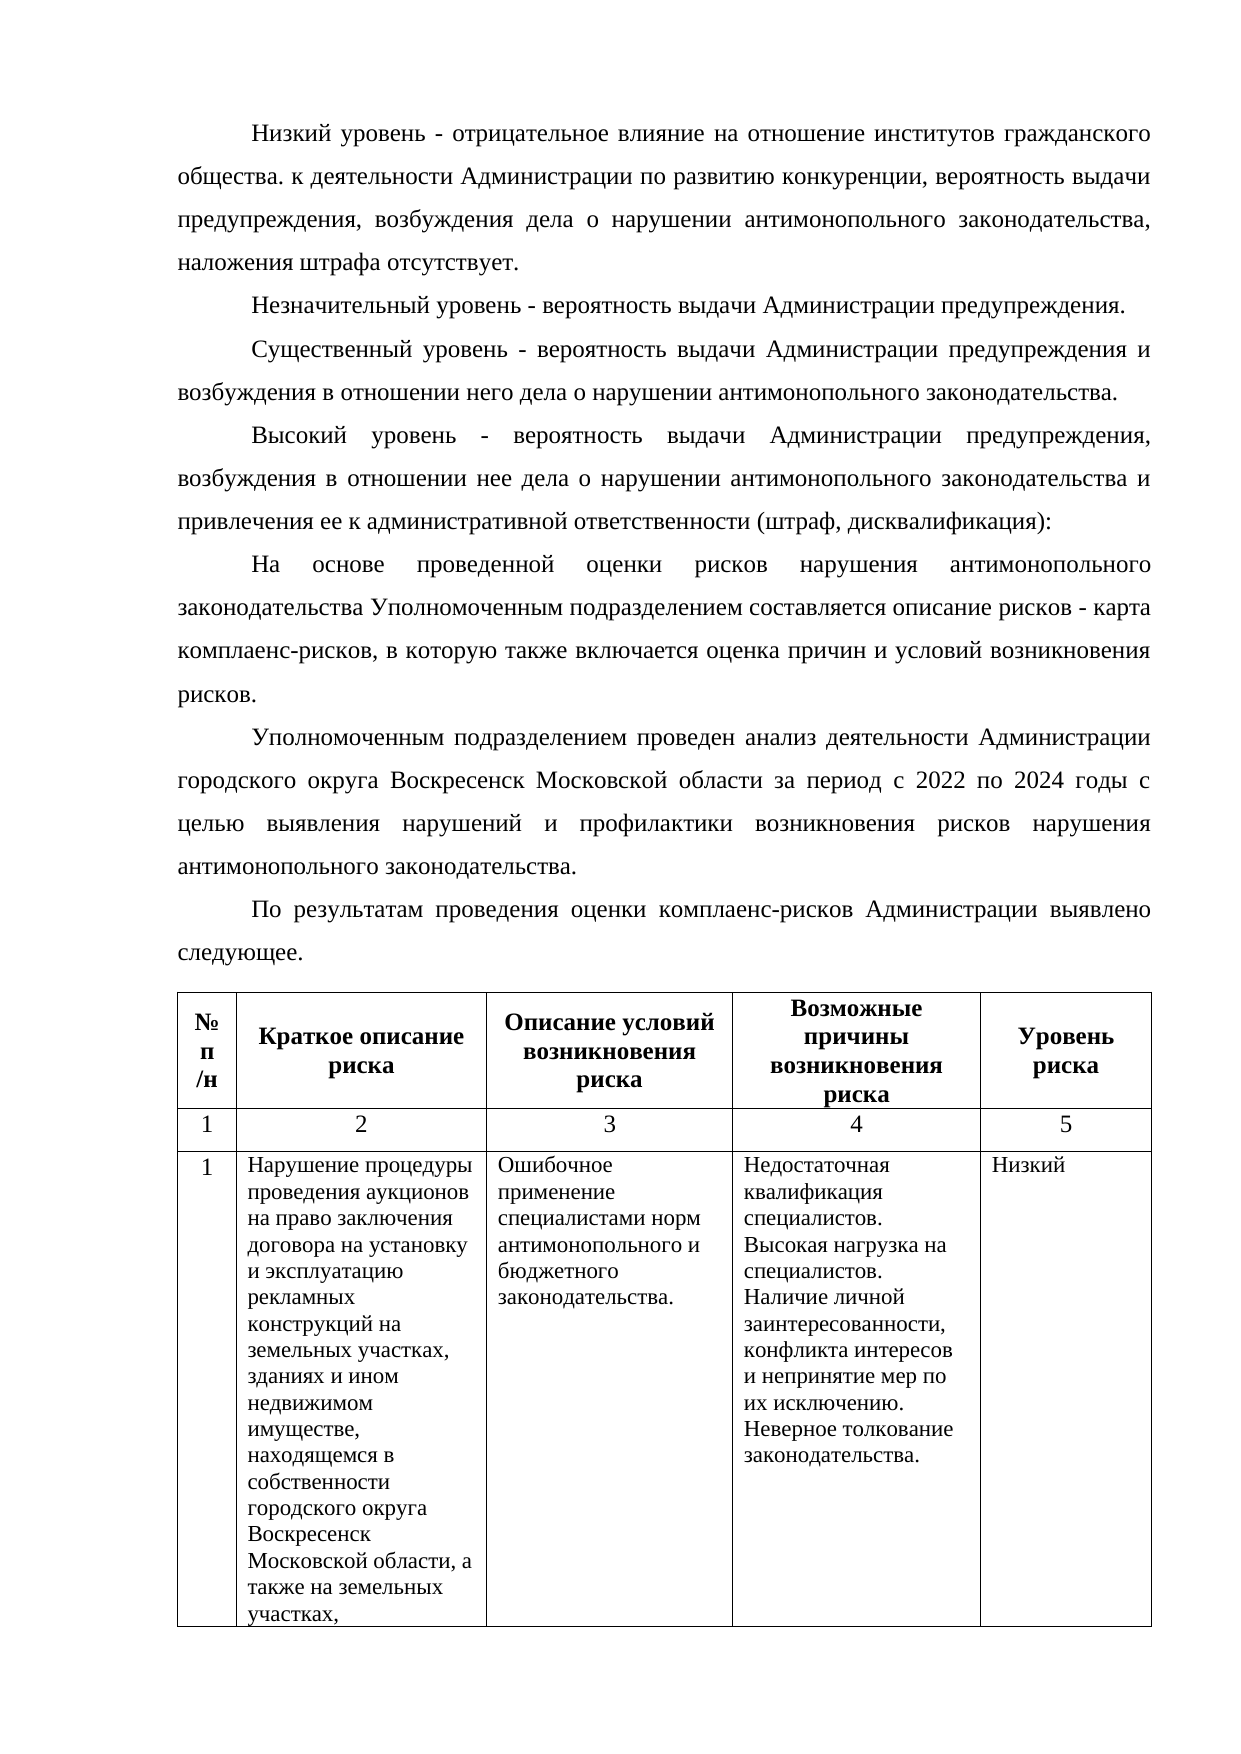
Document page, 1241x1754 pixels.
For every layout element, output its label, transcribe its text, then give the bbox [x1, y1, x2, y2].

text Существенный уровень - вероятность выдачи Администрации предупреждения и возбуждения в отношении него дела о нарушении антимонопольного законодательства. [177, 334, 1152, 406]
text Высокий уровень - вероятность выдачи Администрации предупреждения, возбуждения в отношении нее дела о нарушении антимонопольного законодательства и привлечения ее к административной ответственности (штраф, дисквалификация): [177, 420, 1152, 535]
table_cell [733, 1152, 980, 1626]
table_cell 1 [178, 1109, 236, 1151]
text На основе проведенной оценки рисков нарушения антимонопольного законодательства Уполномоченным подразделением составляется описание рисков - карта комплаенс-рисков, в которую также включается оценка причин и условий возникновения рисков. [177, 549, 1152, 707]
text Уполномоченным подразделением проведен анализ деятельности Администрации городского округа Воскресенск Московской области за период с 2022 по 2024 годы с целью выявления нарушений и профилактики возникновения рисков нарушения антимонопольного законодательства. [177, 722, 1152, 880]
table_cell 5 [981, 1109, 1151, 1151]
text По результатам проведения оценки комплаенс-рисков Администрации выявлено следующее. [177, 894, 1152, 966]
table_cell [237, 1152, 486, 1626]
table_cell 2 [237, 1109, 486, 1151]
table_header Возможные причины возникновения риска [733, 993, 980, 1108]
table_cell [487, 1152, 732, 1626]
table_header Краткое описание риска [237, 993, 486, 1108]
table_cell 1 [178, 1152, 236, 1626]
text Низкий уровень - отрицательное влияние на отношение институтов гражданского общества. к деятельности Администрации по развитию конкуренции, вероятность выдачи предупреждения, возбуждения дела о нарушении антимонопольного законодательства, наложения штрафа отсутствует. [177, 118, 1152, 276]
table_cell 3 [487, 1109, 732, 1151]
table_header Уровень риска [981, 993, 1151, 1108]
text Незначительный уровень - вероятность выдачи Администрации предупреждения. [177, 291, 1152, 319]
table_cell 4 [733, 1109, 980, 1151]
table_cell Низкий [981, 1152, 1151, 1626]
table_header Описание условий возникновения риска [487, 993, 732, 1108]
table_header № п/н [178, 993, 236, 1108]
